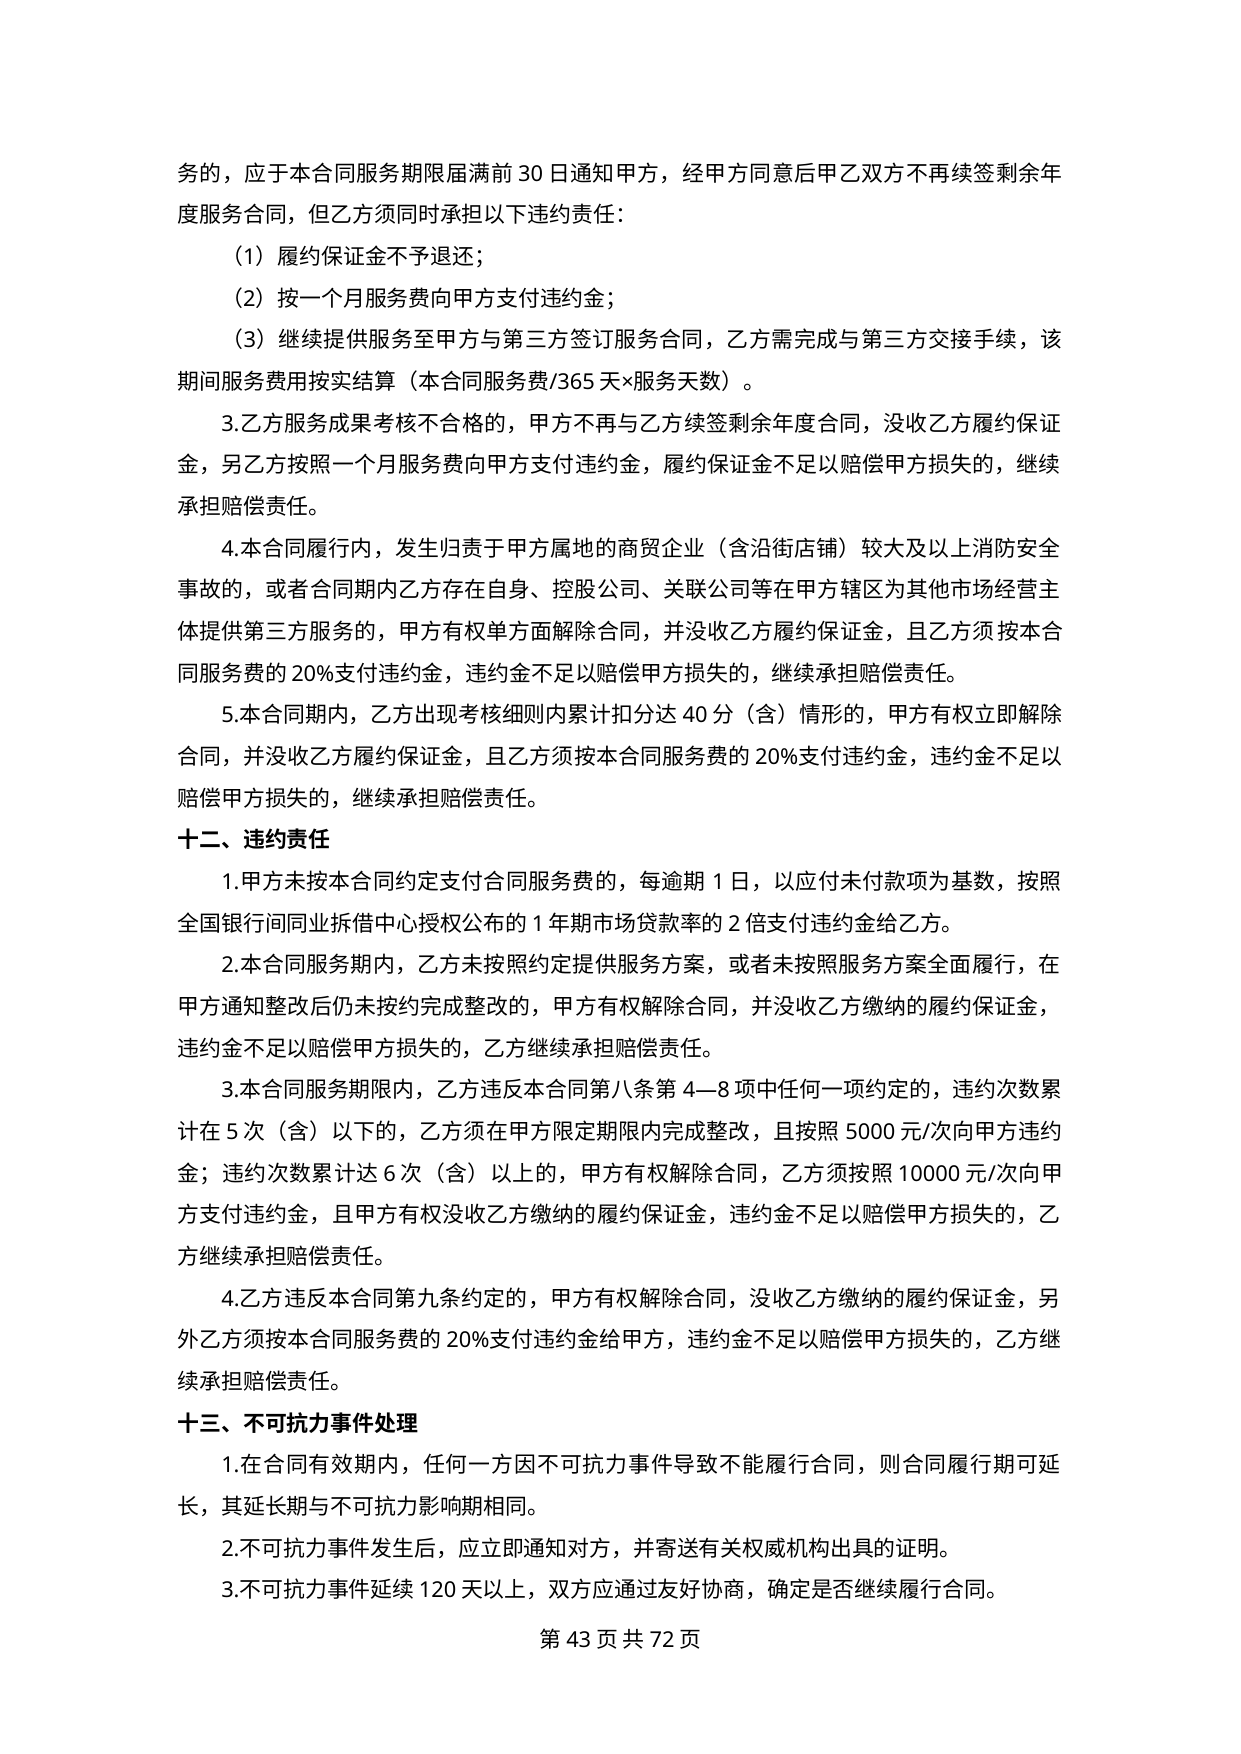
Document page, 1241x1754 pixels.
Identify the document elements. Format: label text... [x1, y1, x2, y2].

text 4.本合同履行内，发生归责于甲方属地的商贸企业（含沿街店铺）较大及以上消防安全事故的，或者合同期内乙方存在自身、控股公司、关联公司等在甲方辖区为其他市场经营主体提供第三方服务的，甲方有权单方面解除合同，并没收乙方履约保证金，且乙方须按本合同服务费的20%支付违约金，违约金不足以赔偿甲方损失的，继续承担赔偿责任。 [177, 523, 1063, 689]
text 4.乙方违反本合同第九条约定的，甲方有权解除合同，没收乙方缴纳的履约保证金，另外乙方须按本合同服务费的20%支付违约金给甲方，违约金不足以赔偿甲方损失的，乙方继续承担赔偿责任。 [177, 1273, 1063, 1398]
text （1）履约保证金不予退还； [177, 231, 1063, 273]
text 3.乙方服务成果考核不合格的，甲方不再与乙方续签剩余年度合同，没收乙方履约保证金，另乙方按照一个月服务费向甲方支付违约金，履约保证金不足以赔偿甲方损失的，继续承担赔偿责任。 [177, 398, 1063, 523]
text 3.本合同服务期限内，乙方违反本合同第八条第4—8项中任何一项约定的，违约次数累计在5次（含）以下的，乙方须在甲方限定期限内完成整改，且按照5000元/次向甲方违约金；违约次数累计达6次（含）以上的，甲方有权解除合同，乙方须按照10000元/次向甲方支付违约金，且甲方有权没收乙方缴纳的履约保证金，违约金不足以赔偿甲方损失的，乙方继续承担赔偿责任。 [177, 1064, 1063, 1273]
text （2）按一个月服务费向甲方支付违约金； [177, 273, 1063, 314]
list 十二、违约责任 [177, 814, 1063, 856]
text （3）继续提供服务至甲方与第三方签订服务合同，乙方需完成与第三方交接手续，该期间服务费用按实结算（本合同服务费/365天×服务天数）。 [177, 314, 1063, 398]
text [177, 148, 1063, 231]
text 十三、不可抗力事件处理 [177, 1398, 1063, 1439]
text 1.甲方未按本合同约定支付合同服务费的，每逾期1日，以应付未付款项为基数，按照全国银行间同业拆借中心授权公布的1年期市场贷款率的2倍支付违约金给乙方。 [177, 856, 1063, 939]
text 3.不可抗力事件延续120天以上，双方应通过友好协商，确定是否继续履行合同。 [177, 1564, 1063, 1606]
text 5.本合同期内，乙方出现考核细则内累计扣分达40分（含）情形的，甲方有权立即解除合同，并没收乙方履约保证金，且乙方须按本合同服务费的20%支付违约金，违约金不足以赔偿甲方损失的，继续承担赔偿责任。 [177, 689, 1063, 814]
text 2.本合同服务期内，乙方未按照约定提供服务方案，或者未按照服务方案全面履行，在甲方通知整改后仍未按约完成整改的，甲方有权解除合同，并没收乙方缴纳的履约保证金，违约金不足以赔偿甲方损失的，乙方继续承担赔偿责任。 [177, 939, 1063, 1064]
text 2.不可抗力事件发生后，应立即通知对方，并寄送有关权威机构出具的证明。 [177, 1523, 1063, 1564]
text 1.在合同有效期内，任何一方因不可抗力事件导致不能履行合同，则合同履行期可延长，其延长期与不可抗力影响期相同。 [177, 1439, 1063, 1523]
